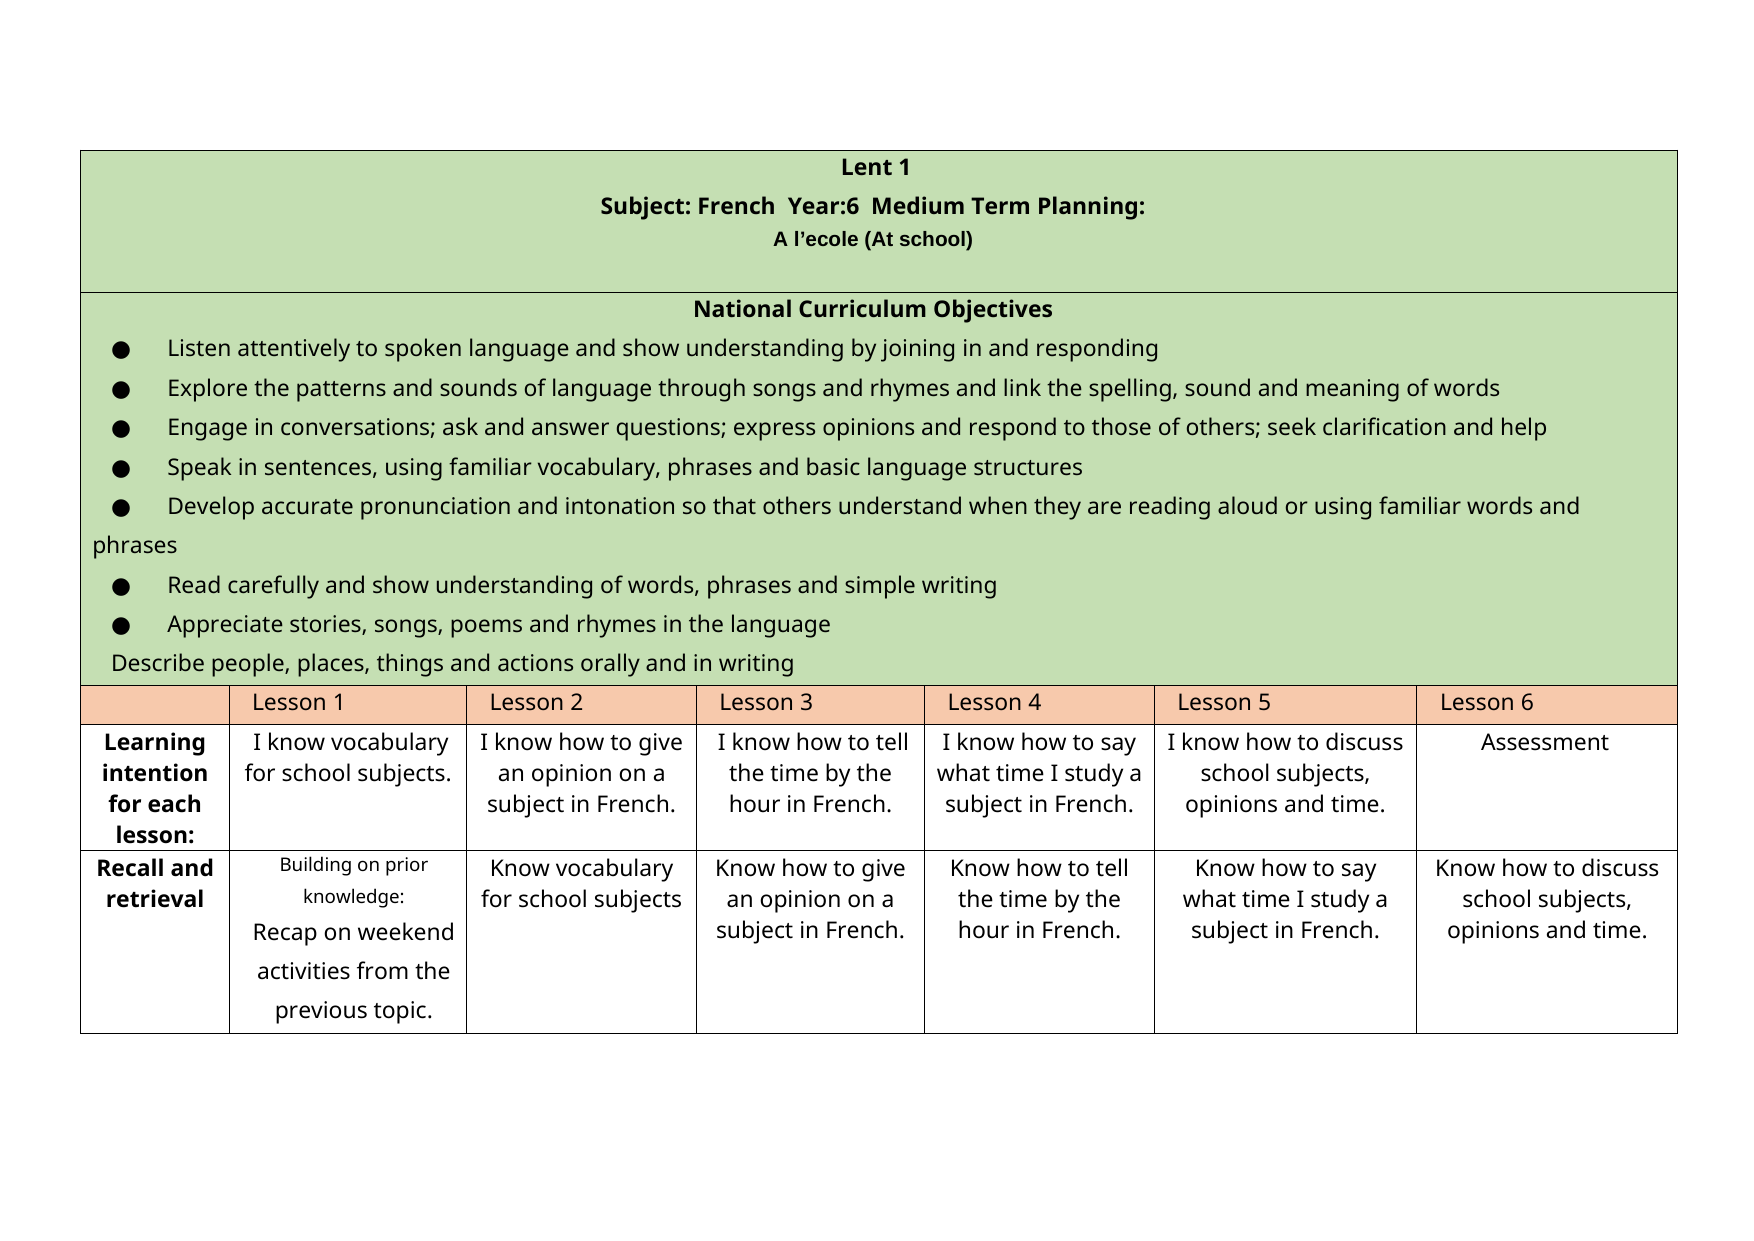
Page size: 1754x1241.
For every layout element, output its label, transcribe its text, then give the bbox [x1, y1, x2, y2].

table_cell Lesson 6 [1417, 686, 1677, 724]
table_cell Assessment [1417, 725, 1677, 850]
table_cell I know how to discuss school subjects, opinions and time. [1155, 725, 1416, 850]
table_cell I know vocabulary for school subjects. [230, 725, 466, 850]
table_cell Know how to tell the time by the hour in French. [925, 851, 1154, 1032]
table_cell Know how to discuss school subjects, opinions and time. [1417, 851, 1677, 1032]
table_cell Lesson 3 [697, 686, 924, 724]
table_cell Lesson 5 [1155, 686, 1416, 724]
table_cell [81, 686, 229, 724]
table_cell Know how to say what time I study a subject in French. [1155, 851, 1416, 1032]
table_cell I know how to give an opinion on a subject in French. [467, 725, 696, 850]
table_cell Lesson 1 [230, 686, 466, 724]
table_cell Lesson 2 [467, 686, 696, 724]
table_cell Know how to give an opinion on a subject in French. [697, 851, 924, 1032]
table_cell Learning intention for each lesson: [81, 725, 229, 850]
table_cell I know how to tell the time by the hour in French. [697, 725, 924, 850]
table_cell Building on prior knowledge: Recap on weekend activities from the previous topic. [230, 851, 466, 1032]
table_header Lent 1 Subject: French Year:6 Medium Term Planning: A l’ecole (At school) [81, 151, 1677, 292]
table_cell Lesson 4 [925, 686, 1154, 724]
table_cell Know vocabulary for school subjects [467, 851, 696, 1032]
table_cell Recall and retrieval [81, 851, 229, 1032]
table_cell I know how to say what time I study a subject in French. [925, 725, 1154, 850]
table_cell National Curriculum Objectives ● Listen attentively to spoken language and show understanding by joining in and responding ● Explore the patterns and sounds of language through songs and rhymes and link the spelling, sound and meaning of words ● Engage in conversations; ask and answer questions; express opinions and respond to those of others; seek clarification and help ● Speak in sentences, using familiar vocabulary, phrases and basic language structures ● Develop accurate pronunciation and intonation so that others understand when they are reading aloud or using familiar words and phrases ● Read carefully and show understanding of words, phrases and simple writing ● Appreciate stories, songs, poems and rhymes in the language Describe people, places, things and actions orally and in writing [81, 293, 1677, 685]
